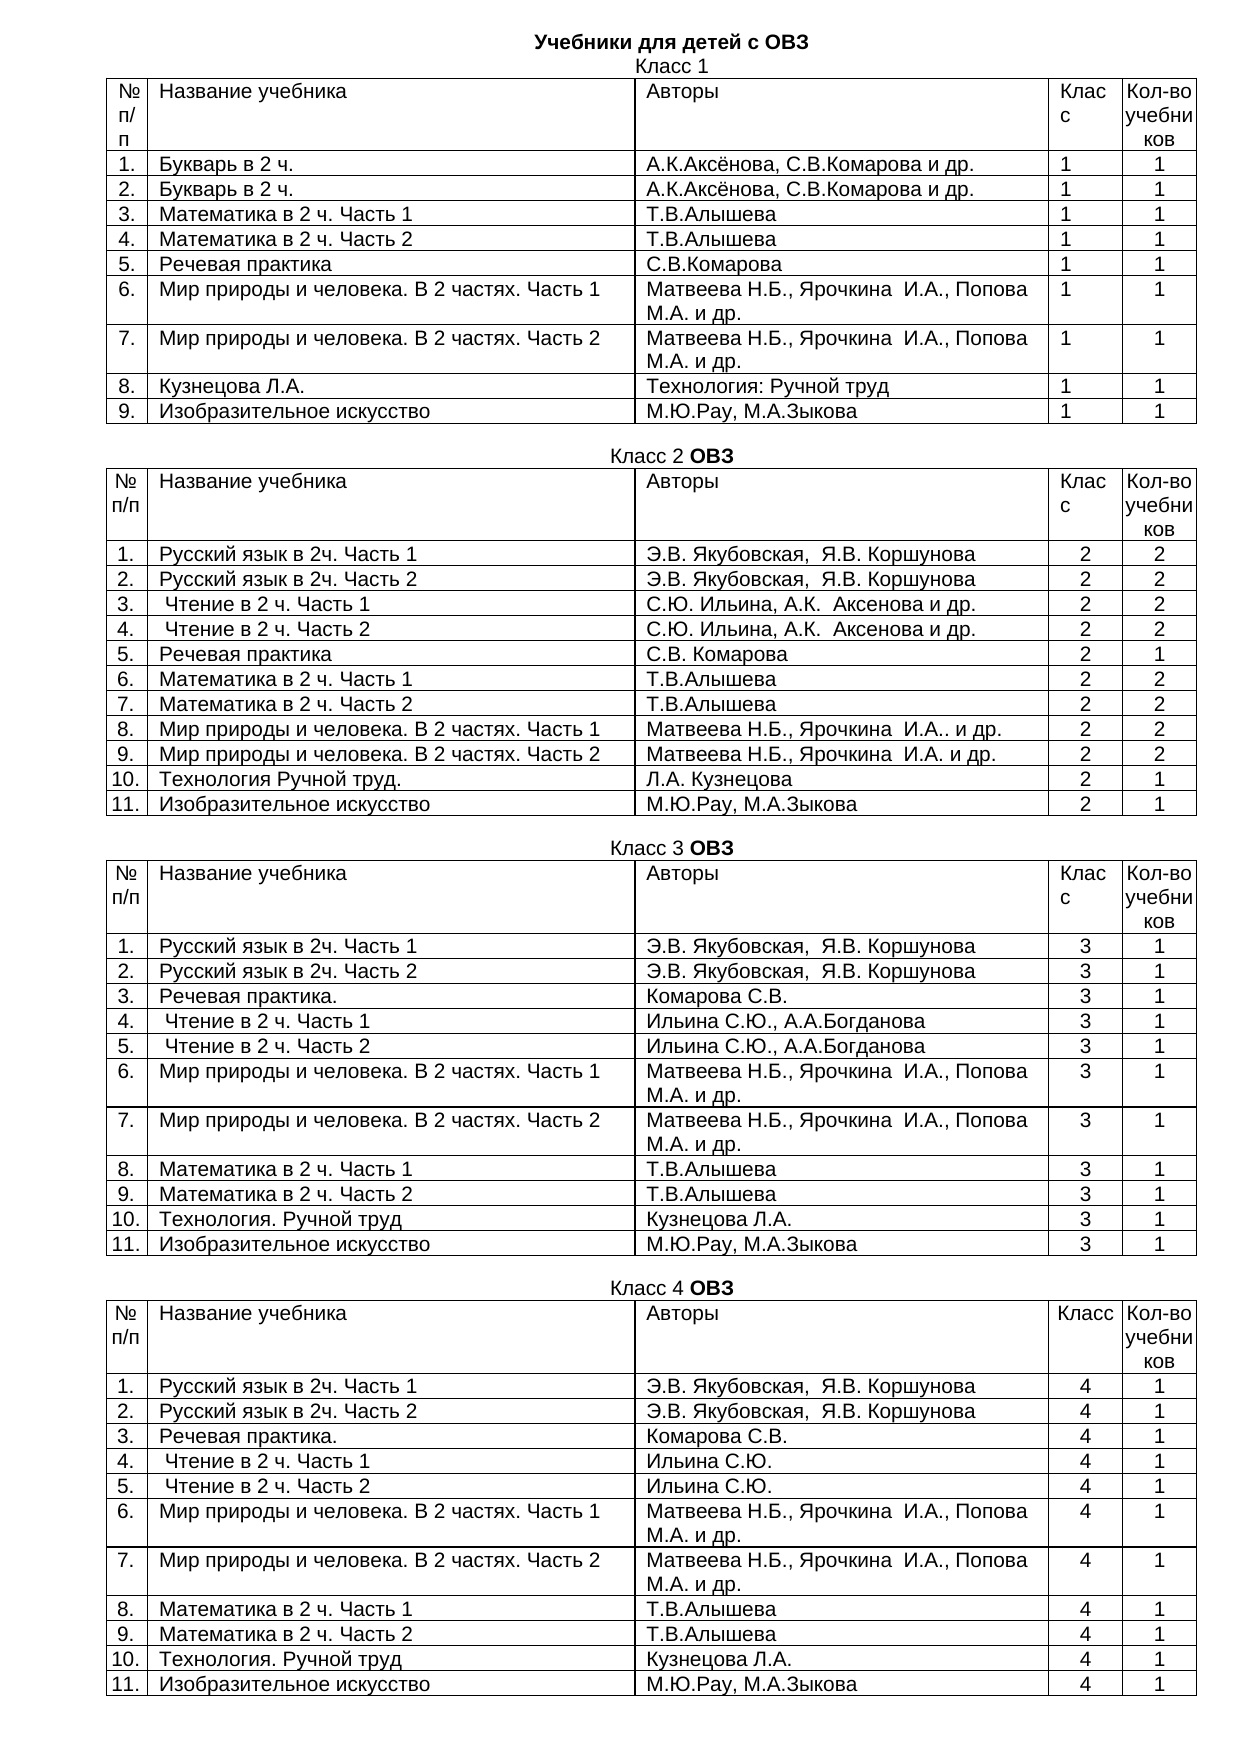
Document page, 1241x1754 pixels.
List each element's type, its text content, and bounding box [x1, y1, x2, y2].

table_cell 2 [1049, 741, 1122, 765]
table_cell Изобразительное искусство [148, 791, 634, 815]
table_cell Русский язык в 2ч. Часть 1 [148, 541, 634, 565]
text Класс 3 ОВЗ [118, 836, 1225, 859]
table_cell 2 [1123, 666, 1196, 690]
table_cell 1 [1123, 325, 1196, 373]
table_cell 7. [107, 1548, 147, 1595]
table_cell 3 [1049, 984, 1122, 1007]
table_cell Речевая практика [148, 641, 634, 665]
table_cell 3. [107, 591, 147, 615]
table_header Кол-во учебников [1123, 1301, 1196, 1372]
text Класс 1 [118, 53, 1225, 77]
table_cell С.Ю. Ильина, А.К. Аксенова и др. [636, 616, 1048, 640]
table_cell 1 [1123, 1399, 1196, 1422]
table_cell 2 [1049, 766, 1122, 790]
table_cell 1 [1049, 176, 1122, 200]
table_cell 2 [1049, 616, 1122, 640]
table_cell 3 [1049, 1108, 1122, 1155]
table_cell Кузнецова Л.А. [148, 374, 634, 398]
table_cell 4. [107, 1449, 147, 1472]
table_cell 1 [1049, 226, 1122, 250]
table_cell 2. [107, 1399, 147, 1422]
table_cell 3. [107, 201, 147, 225]
table_cell Т.В.Алышева [636, 666, 1048, 690]
table_cell 1 [1123, 1156, 1196, 1180]
table_cell 1 [1123, 226, 1196, 250]
text Класс 2 ОВЗ [118, 443, 1225, 467]
table_cell 4 [1049, 1424, 1122, 1447]
table_cell Изобразительное искусство [148, 1231, 634, 1255]
table_cell 1 [1123, 1231, 1196, 1255]
table_cell Технология Ручной труд. [148, 766, 634, 790]
table_cell Изобразительное искусство [148, 1671, 634, 1695]
table_cell 2 [1123, 616, 1196, 640]
table_header Авторы [636, 861, 1048, 932]
table_cell 3 [1049, 1059, 1122, 1106]
table_header Название учебника [148, 469, 634, 540]
table_cell 1 [1049, 276, 1122, 324]
table_cell 1 [1123, 1034, 1196, 1057]
table_cell 9. [107, 1181, 147, 1205]
table_cell 1 [1049, 399, 1122, 423]
table_cell 1 [1123, 151, 1196, 175]
table_header Кол-во учебников [1123, 469, 1196, 540]
table_cell М.Ю.Рау, М.А.Зыкова [636, 791, 1048, 815]
table_cell 1. [107, 541, 147, 565]
table_header Авторы [636, 469, 1048, 540]
table_cell 1 [1123, 1206, 1196, 1230]
table_header № п/п [107, 861, 147, 932]
table_cell Т.В.Алышева [636, 1621, 1048, 1645]
table_cell 4 [1049, 1499, 1122, 1546]
table_cell 1 [1123, 1424, 1196, 1447]
table_cell Т.В.Алышева [636, 1181, 1048, 1205]
table_cell 1 [1049, 374, 1122, 398]
table_cell 5. [107, 1474, 147, 1497]
table_cell Технология. Ручной труд [148, 1646, 634, 1670]
text Учебники для детей с ОВЗ [118, 29, 1225, 53]
table_cell 2 [1049, 691, 1122, 715]
table_cell Матвеева Н.Б., Ярочкина И.А., Попова М.А. и др. [636, 1499, 1048, 1546]
table_cell Математика в 2 ч. Часть 1 [148, 666, 634, 690]
table_cell 4 [1049, 1374, 1122, 1397]
table_cell 3. [107, 984, 147, 1007]
table_header Кол-во учебников [1123, 861, 1196, 932]
table_cell 1 [1123, 1059, 1196, 1106]
table_cell Изобразительное искусство [148, 399, 634, 423]
table_header № п/п [107, 469, 147, 540]
table_cell 4 [1049, 1548, 1122, 1595]
table_cell Технология. Ручной труд [148, 1206, 634, 1230]
table_header Класс [1049, 469, 1122, 540]
table_cell 1 [1123, 1374, 1196, 1397]
table_cell 1 [1123, 1621, 1196, 1645]
table_cell Речевая практика. [148, 1424, 634, 1447]
table_cell 1 [1123, 1474, 1196, 1497]
table_cell 10. [107, 1646, 147, 1670]
table_cell 6. [107, 1059, 147, 1106]
table_cell Э.В. Якубовская, Я.В. Коршунова [636, 541, 1048, 565]
table_cell 2. [107, 176, 147, 200]
table_cell Мир природы и человека. В 2 частях. Часть 2 [148, 741, 634, 765]
table_cell 4 [1049, 1646, 1122, 1670]
text Класс 4 ОВЗ [118, 1276, 1225, 1299]
table_header Класс [1049, 1301, 1122, 1372]
table_cell Чтение в 2 ч. Часть 1 [148, 1009, 634, 1032]
table_cell Математика в 2 ч. Часть 2 [148, 1181, 634, 1205]
table_cell Ильина С.Ю., А.А.Богданова [636, 1034, 1048, 1057]
table_cell Чтение в 2 ч. Часть 2 [148, 616, 634, 640]
table_cell 3 [1049, 1034, 1122, 1057]
table_cell Э.В. Якубовская, Я.В. Коршунова [636, 934, 1048, 957]
table_cell Мир природы и человека. В 2 частях. Часть 1 [148, 716, 634, 740]
table_cell Математика в 2 ч. Часть 1 [148, 1596, 634, 1620]
table_cell 1 [1123, 1108, 1196, 1155]
table_cell Букварь в 2 ч. [148, 151, 634, 175]
table_cell 9. [107, 1621, 147, 1645]
table_cell Т.В.Алышева [636, 226, 1048, 250]
table_cell 1 [1049, 325, 1122, 373]
table_cell 2 [1123, 566, 1196, 590]
table_cell А.К.Аксёнова, С.В.Комарова и др. [636, 151, 1048, 175]
table_cell Кузнецова Л.А. [636, 1206, 1048, 1230]
table_cell Мир природы и человека. В 2 частях. Часть 1 [148, 276, 634, 324]
table_header Класс [1049, 79, 1122, 150]
table_cell 1 [1049, 201, 1122, 225]
table_header Авторы [636, 1301, 1048, 1372]
table_header Название учебника [148, 861, 634, 932]
table_cell 1 [1123, 984, 1196, 1007]
table_cell С.Ю. Ильина, А.К. Аксенова и др. [636, 591, 1048, 615]
table_cell 4 [1049, 1449, 1122, 1472]
table_cell 1 [1123, 766, 1196, 790]
table_cell Чтение в 2 ч. Часть 1 [148, 1449, 634, 1472]
table_cell 5. [107, 641, 147, 665]
table_cell 1 [1123, 934, 1196, 957]
table_header Название учебника [148, 1301, 634, 1372]
table_cell 6. [107, 1499, 147, 1546]
table_cell 1 [1123, 374, 1196, 398]
table_cell Чтение в 2 ч. Часть 1 [148, 591, 634, 615]
table_cell 6. [107, 666, 147, 690]
table_header Кол-во учебников [1123, 79, 1196, 150]
table_cell 1 [1123, 959, 1196, 982]
table_cell Чтение в 2 ч. Часть 2 [148, 1474, 634, 1497]
table_cell Букварь в 2 ч. [148, 176, 634, 200]
table_cell Т.В.Алышева [636, 201, 1048, 225]
table_cell Л.А. Кузнецова [636, 766, 1048, 790]
table_cell 1 [1049, 151, 1122, 175]
table_cell 1. [107, 1374, 147, 1397]
table_cell Мир природы и человека. В 2 частях. Часть 1 [148, 1499, 634, 1546]
table_cell 1 [1123, 1499, 1196, 1546]
table_cell Русский язык в 2ч. Часть 2 [148, 1399, 634, 1422]
table_cell 2 [1049, 566, 1122, 590]
table_cell 1 [1123, 399, 1196, 423]
table_cell Русский язык в 2ч. Часть 1 [148, 1374, 634, 1397]
table_cell Технология: Ручной труд [636, 374, 1048, 398]
table_cell Матвеева Н.Б., Ярочкина И.А. и др. [636, 741, 1048, 765]
table_cell 7. [107, 691, 147, 715]
table_cell Матвеева Н.Б., Ярочкина И.А., Попова М.А. и др. [636, 325, 1048, 373]
table_cell Ильина С.Ю. [636, 1449, 1048, 1472]
table_cell 1 [1123, 276, 1196, 324]
table_cell С.В.Комарова [636, 251, 1048, 275]
table_cell 2 [1049, 641, 1122, 665]
table_cell Ильина С.Ю., А.А.Богданова [636, 1009, 1048, 1032]
table_cell 3 [1049, 1231, 1122, 1255]
table_header Класс [1049, 861, 1122, 932]
table_cell 2 [1123, 541, 1196, 565]
table_cell 2 [1123, 691, 1196, 715]
table_cell М.Ю.Рау, М.А.Зыкова [636, 1231, 1048, 1255]
table_cell 2 [1049, 666, 1122, 690]
table_cell Мир природы и человека. В 2 частях. Часть 1 [148, 1059, 634, 1106]
table_cell 3 [1049, 934, 1122, 957]
table_cell 1 [1123, 1009, 1196, 1032]
table_cell Мир природы и человека. В 2 частях. Часть 2 [148, 1108, 634, 1155]
table_cell Матвеева Н.Б., Ярочкина И.А., Попова М.А. и др. [636, 1108, 1048, 1155]
table_cell 5. [107, 1034, 147, 1057]
table_cell 1 [1123, 201, 1196, 225]
table_cell 2. [107, 566, 147, 590]
table_cell 1 [1123, 176, 1196, 200]
table_header № п/п [107, 79, 147, 150]
table_cell Э.В. Якубовская, Я.В. Коршунова [636, 566, 1048, 590]
table_cell 2 [1049, 716, 1122, 740]
table_cell 10. [107, 1206, 147, 1230]
table_cell А.К.Аксёнова, С.В.Комарова и др. [636, 176, 1048, 200]
table_cell 1 [1123, 641, 1196, 665]
table_cell Русский язык в 2ч. Часть 2 [148, 959, 634, 982]
table_cell 5. [107, 251, 147, 275]
table_cell 4 [1049, 1621, 1122, 1645]
table_cell Математика в 2 ч. Часть 1 [148, 201, 634, 225]
table_cell Математика в 2 ч. Часть 2 [148, 1621, 634, 1645]
table_cell 4 [1049, 1474, 1122, 1497]
table_cell Математика в 2 ч. Часть 1 [148, 1156, 634, 1180]
table_cell Комарова С.В. [636, 1424, 1048, 1447]
table_cell Кузнецова Л.А. [636, 1646, 1048, 1670]
table_cell Т.В.Алышева [636, 691, 1048, 715]
table_cell Русский язык в 2ч. Часть 2 [148, 566, 634, 590]
table_cell 1 [1123, 791, 1196, 815]
table_cell 11. [107, 1671, 147, 1695]
table_header Авторы [636, 79, 1048, 150]
table_cell 2 [1123, 591, 1196, 615]
table_cell 1 [1123, 1449, 1196, 1472]
table_cell 3 [1049, 1206, 1122, 1230]
table_cell Э.В. Якубовская, Я.В. Коршунова [636, 1399, 1048, 1422]
table_cell 3 [1049, 959, 1122, 982]
table_cell Ильина С.Ю. [636, 1474, 1048, 1497]
table_cell М.Ю.Рау, М.А.Зыкова [636, 399, 1048, 423]
table_cell 2 [1123, 741, 1196, 765]
table_cell 4 [1049, 1596, 1122, 1620]
table_cell 2 [1123, 716, 1196, 740]
table_cell 11. [107, 1231, 147, 1255]
table_cell Комарова С.В. [636, 984, 1048, 1007]
table_cell Т.В.Алышева [636, 1596, 1048, 1620]
table_cell 10. [107, 766, 147, 790]
table_cell Речевая практика [148, 251, 634, 275]
table_cell 1 [1123, 1671, 1196, 1695]
table_cell 7. [107, 325, 147, 373]
table_cell Э.В. Якубовская, Я.В. Коршунова [636, 1374, 1048, 1397]
table_cell 3 [1049, 1181, 1122, 1205]
table_cell 2 [1049, 541, 1122, 565]
table_cell 1 [1123, 1181, 1196, 1205]
table_cell 2. [107, 959, 147, 982]
table_cell Математика в 2 ч. Часть 2 [148, 226, 634, 250]
table_cell 11. [107, 791, 147, 815]
table_cell 7. [107, 1108, 147, 1155]
table_cell 8. [107, 1156, 147, 1180]
table_cell 4 [1049, 1671, 1122, 1695]
table_cell 9. [107, 741, 147, 765]
table_cell 4. [107, 226, 147, 250]
table_cell Матвеева Н.Б., Ярочкина И.А., Попова М.А. и др. [636, 276, 1048, 324]
table_cell 1 [1123, 251, 1196, 275]
table_cell 1 [1123, 1646, 1196, 1670]
table_cell 8. [107, 1596, 147, 1620]
table_cell 1 [1123, 1548, 1196, 1595]
table_cell М.Ю.Рау, М.А.Зыкова [636, 1671, 1048, 1695]
table_cell С.В. Комарова [636, 641, 1048, 665]
table_cell 4. [107, 616, 147, 640]
table_cell 3 [1049, 1009, 1122, 1032]
table_cell Мир природы и человека. В 2 частях. Часть 2 [148, 1548, 634, 1595]
table_cell Речевая практика. [148, 984, 634, 1007]
table_cell 8. [107, 374, 147, 398]
table_cell 1. [107, 151, 147, 175]
table_cell 8. [107, 716, 147, 740]
table_cell Русский язык в 2ч. Часть 1 [148, 934, 634, 957]
table_cell Чтение в 2 ч. Часть 2 [148, 1034, 634, 1057]
table_header № п/п [107, 1301, 147, 1372]
table_cell 4. [107, 1009, 147, 1032]
table_cell 2 [1049, 591, 1122, 615]
table_cell 9. [107, 399, 147, 423]
table_header Название учебника [148, 79, 634, 150]
table_cell 2 [1049, 791, 1122, 815]
table_cell Матвеева Н.Б., Ярочкина И.А., Попова М.А. и др. [636, 1548, 1048, 1595]
table_cell 3 [1049, 1156, 1122, 1180]
table_cell Мир природы и человека. В 2 частях. Часть 2 [148, 325, 634, 373]
table_cell Математика в 2 ч. Часть 2 [148, 691, 634, 715]
table_cell 1 [1123, 1596, 1196, 1620]
table_cell Т.В.Алышева [636, 1156, 1048, 1180]
table_cell 4 [1049, 1399, 1122, 1422]
table_cell 6. [107, 276, 147, 324]
table_cell 1. [107, 934, 147, 957]
table_cell Матвеева Н.Б., Ярочкина И.А., Попова М.А. и др. [636, 1059, 1048, 1106]
table_cell Э.В. Якубовская, Я.В. Коршунова [636, 959, 1048, 982]
table_cell Матвеева Н.Б., Ярочкина И.А.. и др. [636, 716, 1048, 740]
table_cell 3. [107, 1424, 147, 1447]
table_cell 1 [1049, 251, 1122, 275]
